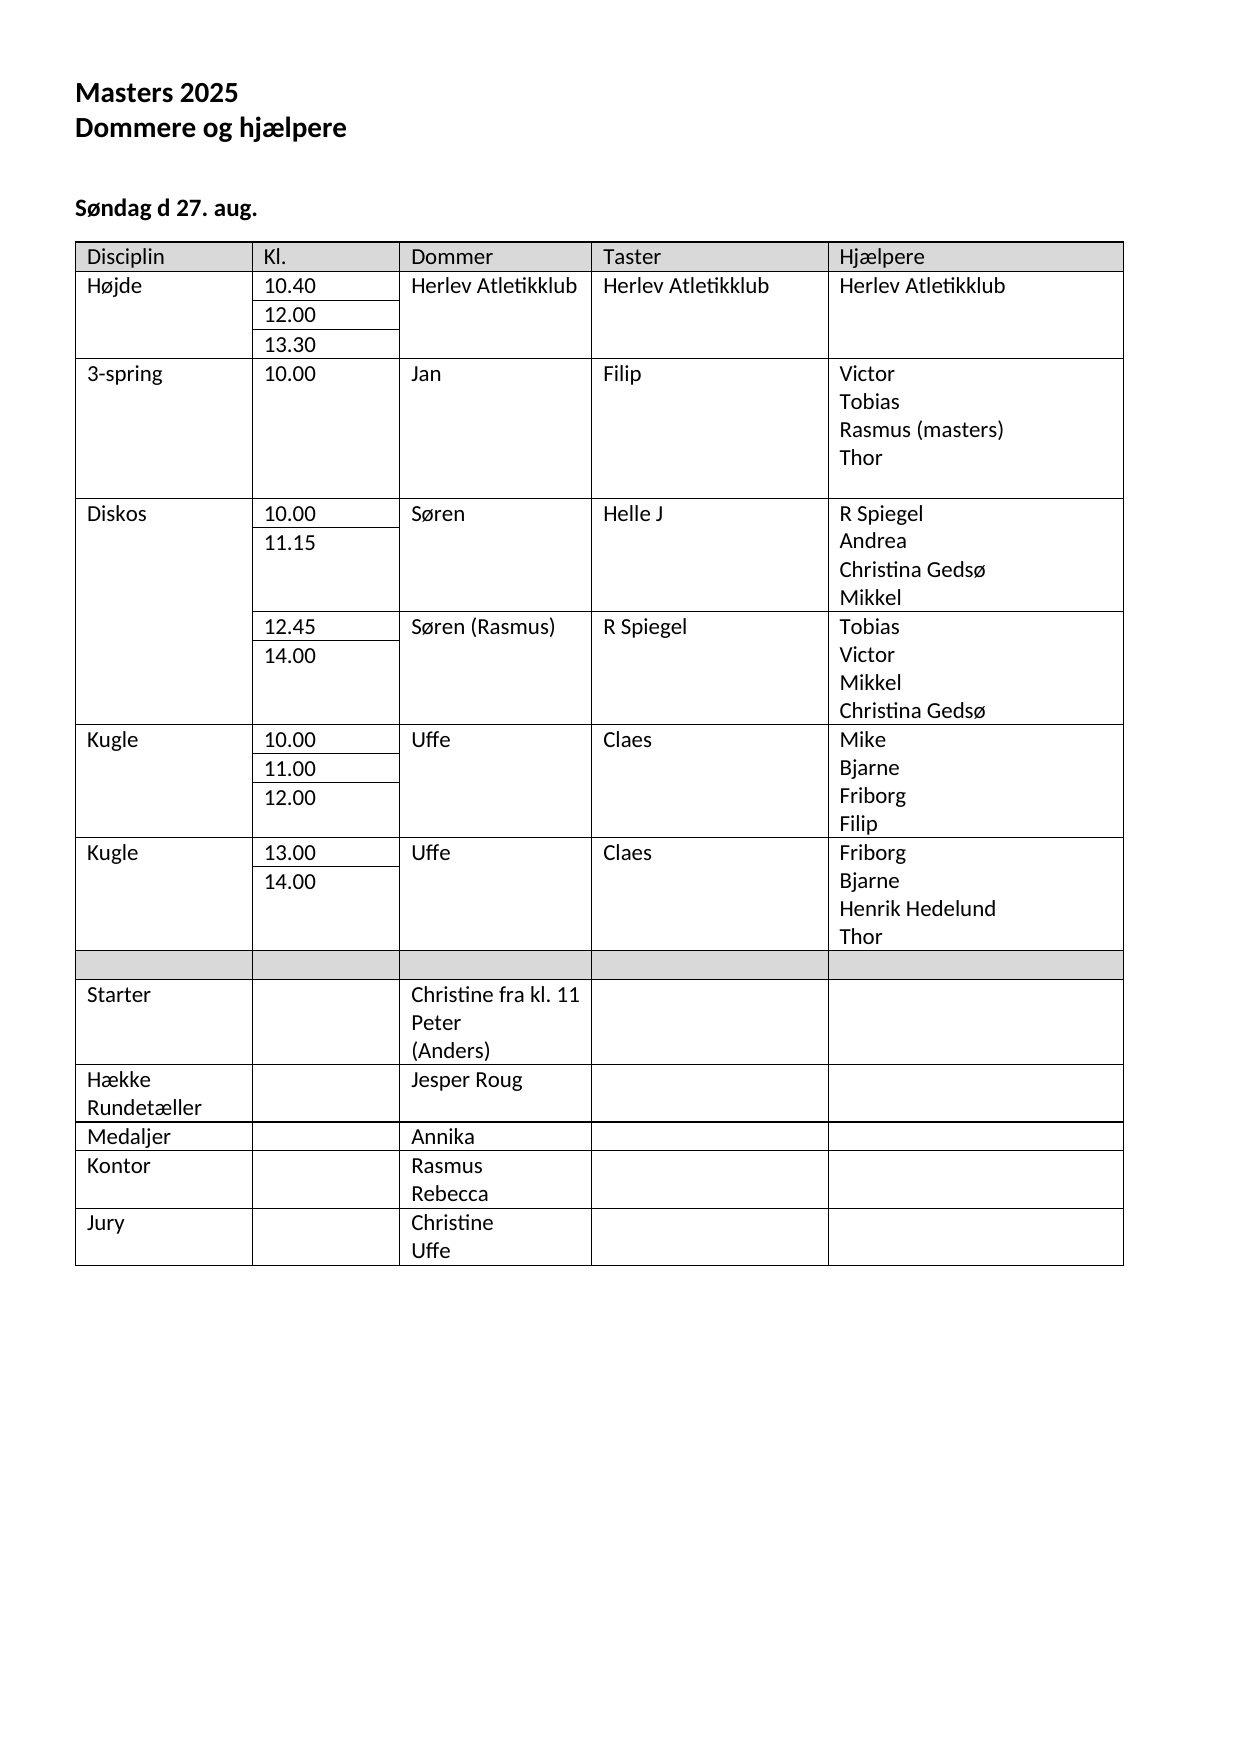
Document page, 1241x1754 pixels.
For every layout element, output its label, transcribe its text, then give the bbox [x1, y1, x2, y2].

table_header Taster [592, 243, 828, 271]
table_cell 11.15 [253, 528, 399, 611]
table_cell Hække Rundetæller [76, 1065, 252, 1121]
table_cell Herlev Atletikklub [592, 272, 828, 358]
table_cell [592, 951, 828, 979]
table_cell 12.00 [253, 783, 399, 837]
table_cell Søren [400, 499, 591, 611]
table_cell Victor Tobias Rasmus (masters) Thor [829, 359, 1123, 498]
table_cell Kugle [76, 725, 252, 837]
table_cell [829, 1123, 1123, 1150]
table_cell Claes [592, 838, 828, 950]
table_cell Uffe [400, 725, 591, 837]
table_cell Diskos [76, 499, 252, 724]
table_cell Jesper Roug [400, 1065, 591, 1121]
table_cell 13.30 [253, 330, 399, 358]
table_cell [592, 1209, 828, 1264]
table_cell [253, 1123, 399, 1150]
table_cell [592, 1065, 828, 1121]
table_cell Kugle [76, 838, 252, 950]
table_cell Filip [592, 359, 828, 498]
table_cell 10.00 [253, 725, 399, 753]
table_cell [829, 1065, 1123, 1121]
table_cell Christine Uffe [400, 1209, 591, 1264]
table_cell Rasmus Rebecca [400, 1151, 591, 1207]
table_cell [592, 1123, 828, 1150]
table_cell 10.00 [253, 499, 399, 527]
table_header Dommer [400, 243, 591, 271]
table_cell 13.00 [253, 838, 399, 866]
table_cell Kontor [76, 1151, 252, 1207]
table_cell [829, 980, 1123, 1064]
table_cell 10.40 [253, 272, 399, 299]
table_cell Herlev Atletikklub [400, 272, 591, 358]
table_cell [253, 1151, 399, 1207]
table_cell 3-spring [76, 359, 252, 498]
table_cell [253, 1065, 399, 1121]
table_cell 14.00 [253, 867, 399, 950]
table_cell [829, 951, 1123, 979]
table_cell [253, 980, 399, 1064]
table_header Hjælpere [829, 243, 1123, 271]
table_cell Jan [400, 359, 591, 498]
table_cell Friborg Bjarne Henrik Hedelund Thor [829, 838, 1123, 950]
table_cell Uffe [400, 838, 591, 950]
table_cell 11.00 [253, 754, 399, 782]
table_cell 14.00 [253, 641, 399, 724]
table_cell Tobias Victor Mikkel Christina Gedsø [829, 612, 1123, 724]
table_cell Højde [76, 272, 252, 358]
table_cell Helle J [592, 499, 828, 611]
table_cell Annika [400, 1123, 591, 1150]
table_cell 12.00 [253, 301, 399, 329]
table_cell [592, 980, 828, 1064]
table_cell Christine fra kl. 11 Peter (Anders) [400, 980, 591, 1064]
table_cell Herlev Atletikklub [829, 272, 1123, 358]
table_cell [829, 1151, 1123, 1207]
table_cell Starter [76, 980, 252, 1064]
table_header Disciplin [76, 243, 252, 271]
table_cell Medaljer [76, 1123, 252, 1150]
table_cell [400, 951, 591, 979]
table_cell R Spiegel [592, 612, 828, 724]
table_header Kl. [253, 243, 399, 271]
table_cell 12.45 [253, 612, 399, 640]
table_cell [253, 951, 399, 979]
table_cell 10.00 [253, 359, 399, 498]
table_cell Mike Bjarne Friborg Filip [829, 725, 1123, 837]
table_cell [592, 1151, 828, 1207]
table_cell [76, 951, 252, 979]
text Søndag d 27. aug. [75, 192, 1165, 222]
table_cell [829, 1209, 1123, 1264]
table_cell Søren (Rasmus) [400, 612, 591, 724]
table_cell [253, 1209, 399, 1264]
table_cell R Spiegel Andrea Christina Gedsø Mikkel [829, 499, 1123, 611]
table_cell Claes [592, 725, 828, 837]
table_cell Jury [76, 1209, 252, 1264]
